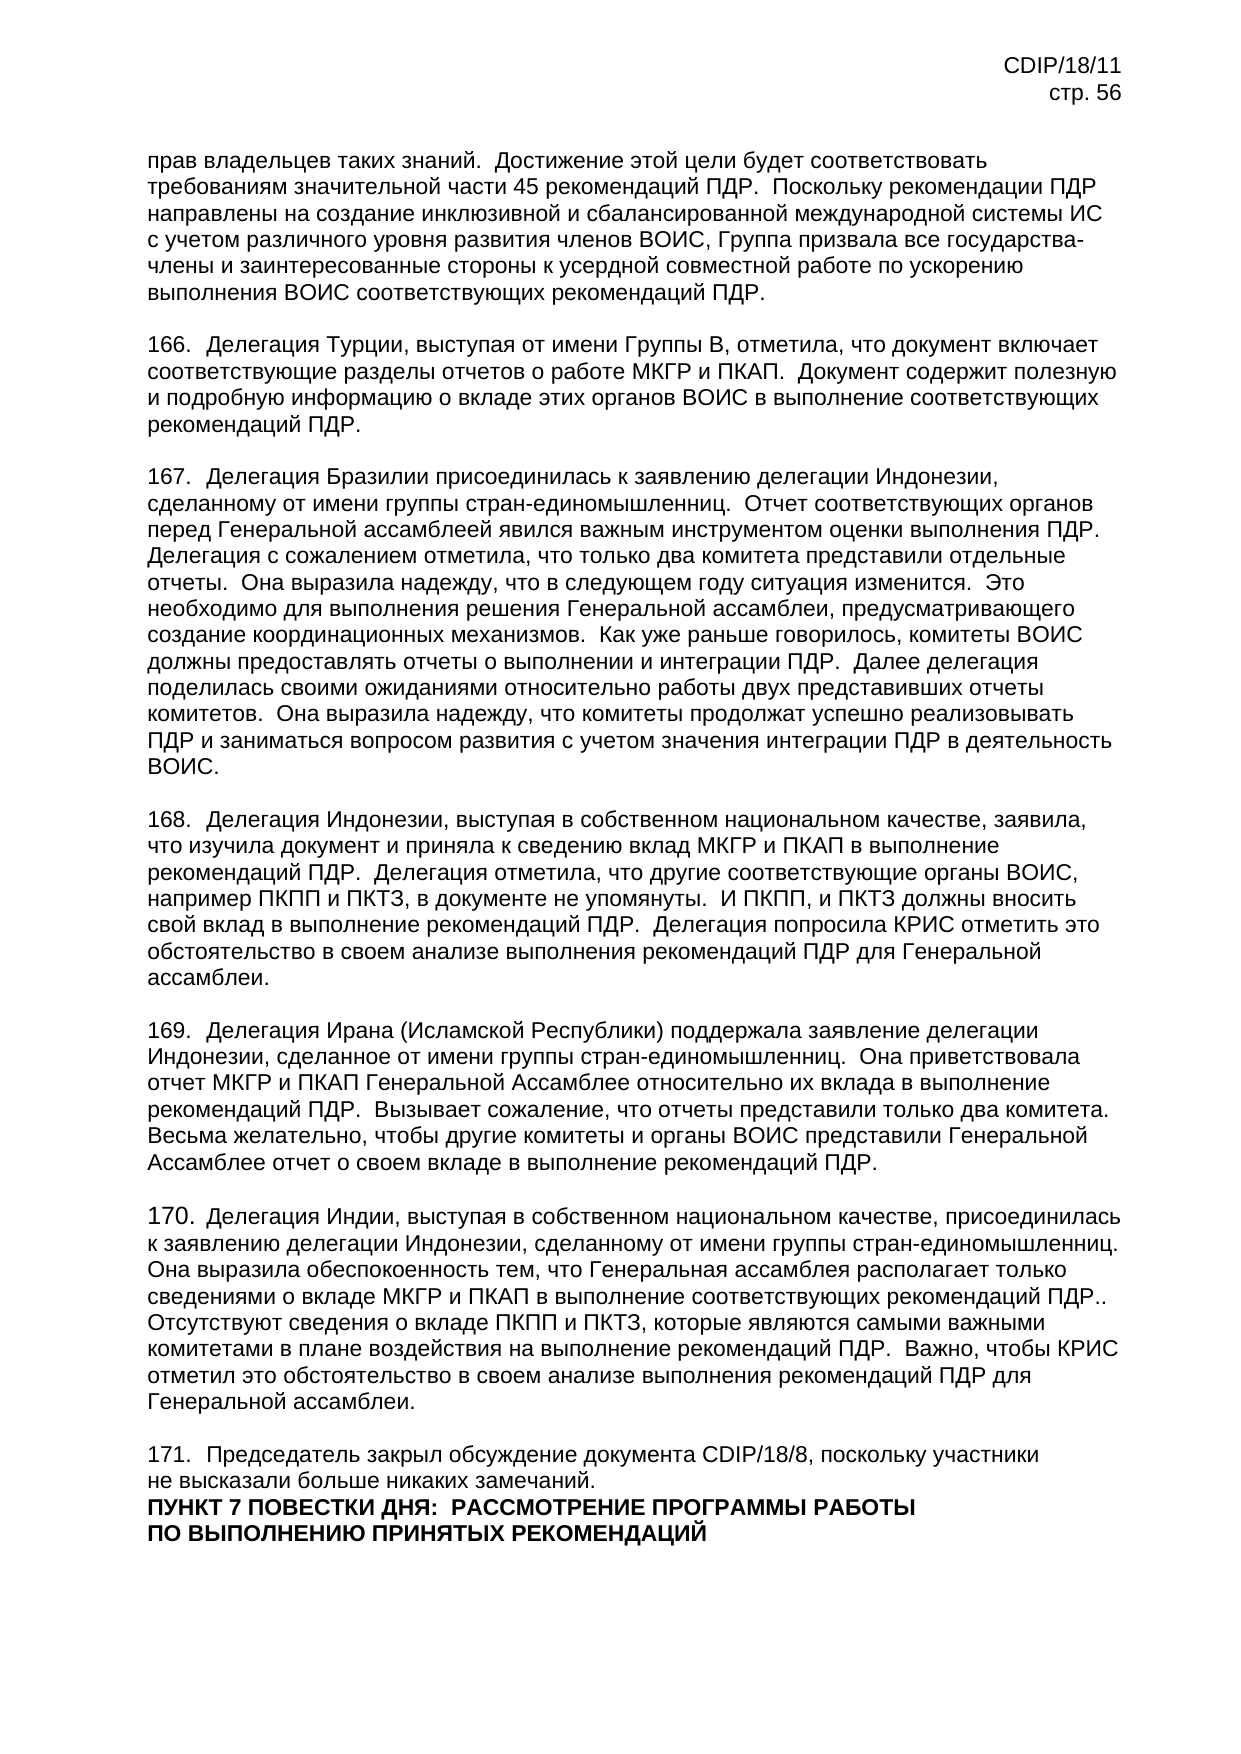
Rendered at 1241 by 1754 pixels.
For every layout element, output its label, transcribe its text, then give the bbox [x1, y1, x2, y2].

list Делегация Турции, выступая от имени Группы B, отметила, что документ включает соответствующие разделы отчетов о работе МКГР и ПКАП. Документ содержит полезную и подробную информацию о вкладе этих органов ВОИС в выполнение соответствующих рекомендаций ПДР. [147, 331, 1122, 437]
list Делегация Ирана (Исламской Республики) поддержала заявление делегации Индонезии, сделанное от имени группы стран-единомышленниц. Она приветствовала отчет МКГР и ПКАП Генеральной Ассамблее относительно их вклада в выполнение рекомендаций ПДР. Вызывает сожаление, что отчеты представили только два комитета. Весьма желательно, чтобы другие комитеты и органы ВОИС представили Генеральной Ассамблее отчет о своем вкладе в выполнение рекомендаций ПДР. [147, 1017, 1122, 1175]
list Делегация Индонезии, выступая в собственном национальном качестве, заявила, что изучила документ и приняла к сведению вклад МКГР и ПКАП в выполнение рекомендаций ПДР. Делегация отметила, что другие соответствующие органы ВОИС, например ПКПП и ПКТЗ, в документе не упомянуты. И ПКПП, и ПКТЗ должны вносить свой вклад в выполнение рекомендаций ПДР. Делегация попросила КРИС отметить это обстоятельство в своем анализе выполнения рекомендаций ПДР для Генеральной ассамблеи. [147, 806, 1122, 990]
list Делегация Бразилии присоединилась к заявлению делегации Индонезии, сделанному от имени группы стран-единомышленниц. Отчет соответствующих органов перед Генеральной ассамблеей явился важным инструментом оценки выполнения ПДР. Делегация с сожалением отметила, что только два комитета представили отдельные отчеты. Она выразила надежду, что в следующем году ситуация изменится. Это необходимо для выполнения решения Генеральной ассамблеи, предусматривающего создание координационных механизмов. Как уже раньше говорилось, комитеты ВОИС должны предоставлять отчеты о выполнении и интеграции ПДР. Далее делегация поделилась своими ожиданиями относительно работы двух представивших отчеты комитетов. Она выразила надежду, что комитеты продолжат успешно реализовывать ПДР и заниматься вопросом развития с учетом значения интеграции ПДР в деятельность ВОИС. [147, 463, 1122, 779]
text ПУНКТ 7 ПОВЕСТКИ ДНЯ: РАССМОТРЕНИЕ ПРОГРАММЫ РАБОТЫ ПО ВЫПОЛНЕНИЮ ПРИНЯТЫХ РЕКОМЕНДАЦИЙ [147, 1493, 1122, 1546]
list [147, 147, 1122, 305]
list Делегация Индии, выступая в собственном национальном качестве, присоединилась к заявлению делегации Индонезии, сделанному от имени группы стран-единомышленниц. Она выразила обеспокоенность тем, что Генеральная ассамблея располагает только сведениями о вкладе МКГР и ПКАП в выполнение соответствующих рекомендаций ПДР.. Отсутствуют сведения о вкладе ПКПП и ПКТЗ, которые являются самыми важными комитетами в плане воздействия на выполнение рекомендаций ПДР. Важно, чтобы КРИС отметил это обстоятельство в своем анализе выполнения рекомендаций ПДР для Генеральной ассамблеи. [147, 1201, 1122, 1414]
list Председатель закрыл обсуждение документа CDIP/18/8, поскольку участники не высказали больше никаких замечаний. [147, 1441, 1122, 1493]
